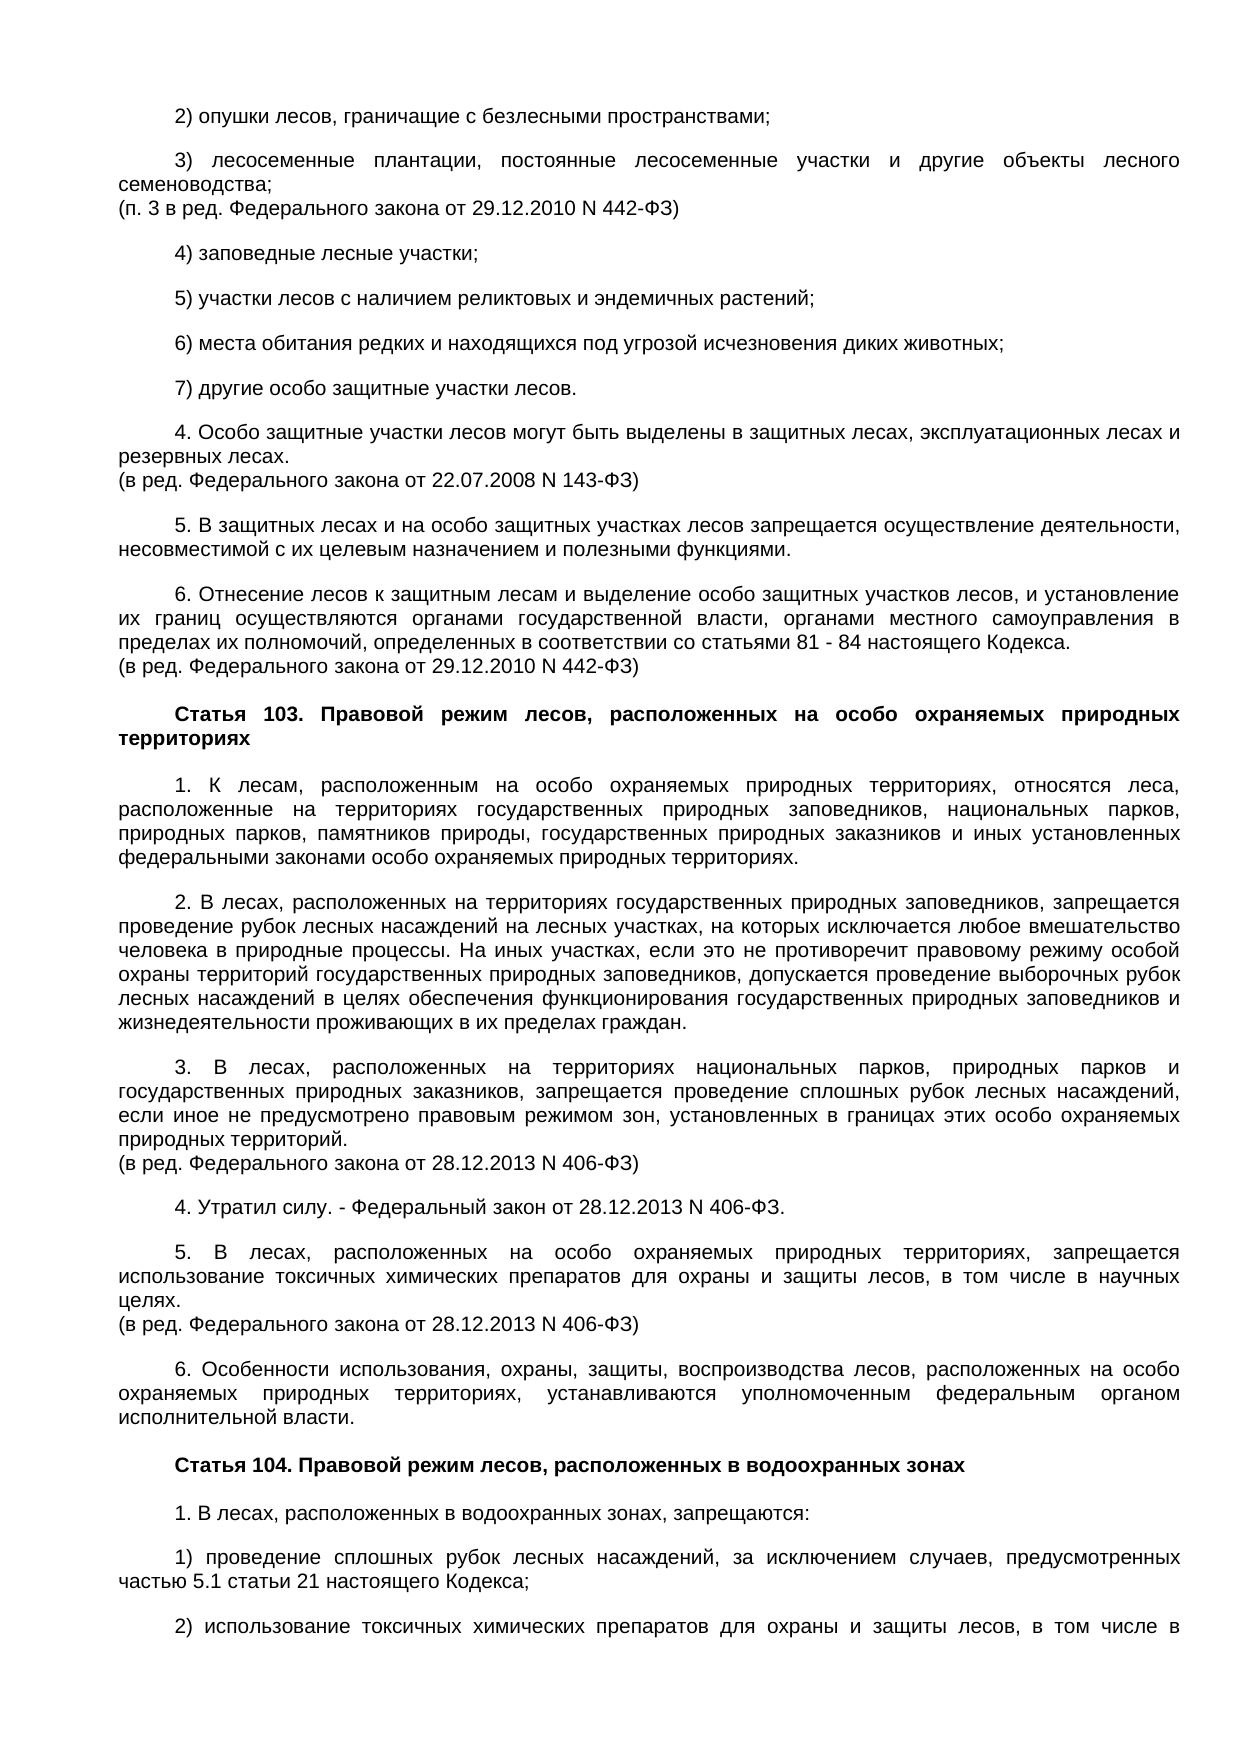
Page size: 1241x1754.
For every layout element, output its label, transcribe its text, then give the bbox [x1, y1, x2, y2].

text (п. 3 в ред. Федерального закона от 29.12.2010 N 442-ФЗ) [118, 196, 1181, 220]
text (в ред. Федерального закона от 29.12.2010 N 442-ФЗ) [118, 653, 1181, 677]
title Статья 104. Правовой режим лесов, расположенных в водоохранных зонах [118, 1452, 1181, 1476]
text 4. Утратил силу. - Федеральный закон от 28.12.2013 N 406-ФЗ. [118, 1195, 1181, 1219]
text 5. В лесах, расположенных на особо охраняемых природных территориях, запрещается использование токсичных химических препаратов для охраны и защиты лесов, в том числе в научных целях. [118, 1240, 1181, 1312]
text (в ред. Федерального закона от 28.12.2013 N 406-ФЗ) [118, 1312, 1181, 1336]
text 5) участки лесов с наличием реликтовых и эндемичных растений; [118, 286, 1181, 310]
text 3. В лесах, расположенных на территориях национальных парков, природных парков и государственных природных заказников, запрещается проведение сплошных рубок лесных насаждений, если иное не предусмотрено правовым режимом зон, установленных в границах этих особо охраняемых природных территорий. [118, 1054, 1181, 1150]
text 2) опушки лесов, граничащие с безлесными пространствами; [118, 103, 1181, 127]
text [118, 1614, 1181, 1638]
text (в ред. Федерального закона от 22.07.2008 N 143-ФЗ) [118, 468, 1181, 492]
text 1. В лесах, расположенных в водоохранных зонах, запрещаются: [118, 1500, 1181, 1524]
text 4. Особо защитные участки лесов могут быть выделены в защитных лесах, эксплуатационных лесах и резервных лесах. [118, 420, 1181, 468]
text 1) проведение сплошных рубок лесных насаждений, за исключением случаев, предусмотренных частью 5.1 статьи 21 настоящего Кодекса; [118, 1545, 1181, 1593]
text 6) места обитания редких и находящихся под угрозой исчезновения диких животных; [118, 331, 1181, 354]
text 2. В лесах, расположенных на территориях государственных природных заповедников, запрещается проведение рубок лесных насаждений на лесных участках, на которых исключается любое вмешательство человека в природные процессы. На иных участках, если это не противоречит правовому режиму особой охраны территорий государственных природных заповедников, допускается проведение выборочных рубок лесных насаждений в целях обеспечения функционирования государственных природных заповедников и жизнедеятельности проживающих в их пределах граждан. [118, 890, 1181, 1034]
title Статья 103. Правовой режим лесов, расположенных на особо охраняемых природных территориях [118, 701, 1181, 749]
text (в ред. Федерального закона от 28.12.2013 N 406-ФЗ) [118, 1150, 1181, 1174]
text 7) другие особо защитные участки лесов. [118, 375, 1181, 399]
text 6. Отнесение лесов к защитным лесам и выделение особо защитных участков лесов, и установление их границ осуществляются органами государственной власти, органами местного самоуправления в пределах их полномочий, определенных в соответствии со статьями 81 - 84 настоящего Кодекса. [118, 582, 1181, 653]
text 3) лесосеменные плантации, постоянные лесосеменные участки и другие объекты лесного семеноводства; [118, 148, 1181, 196]
text 6. Особенности использования, охраны, защиты, воспроизводства лесов, расположенных на особо охраняемых природных территориях, устанавливаются уполномоченным федеральным органом исполнительной власти. [118, 1357, 1181, 1428]
text 4) заповедные лесные участки; [118, 241, 1181, 265]
text 5. В защитных лесах и на особо защитных участках лесов запрещается осуществление деятельности, несовместимой с их целевым назначением и полезными функциями. [118, 513, 1181, 561]
text 1. К лесам, расположенным на особо охраняемых природных территориях, относятся леса, расположенные на территориях государственных природных заповедников, национальных парков, природных парков, памятников природы, государственных природных заказников и иных установленных федеральными законами особо охраняемых природных территориях. [118, 773, 1181, 869]
